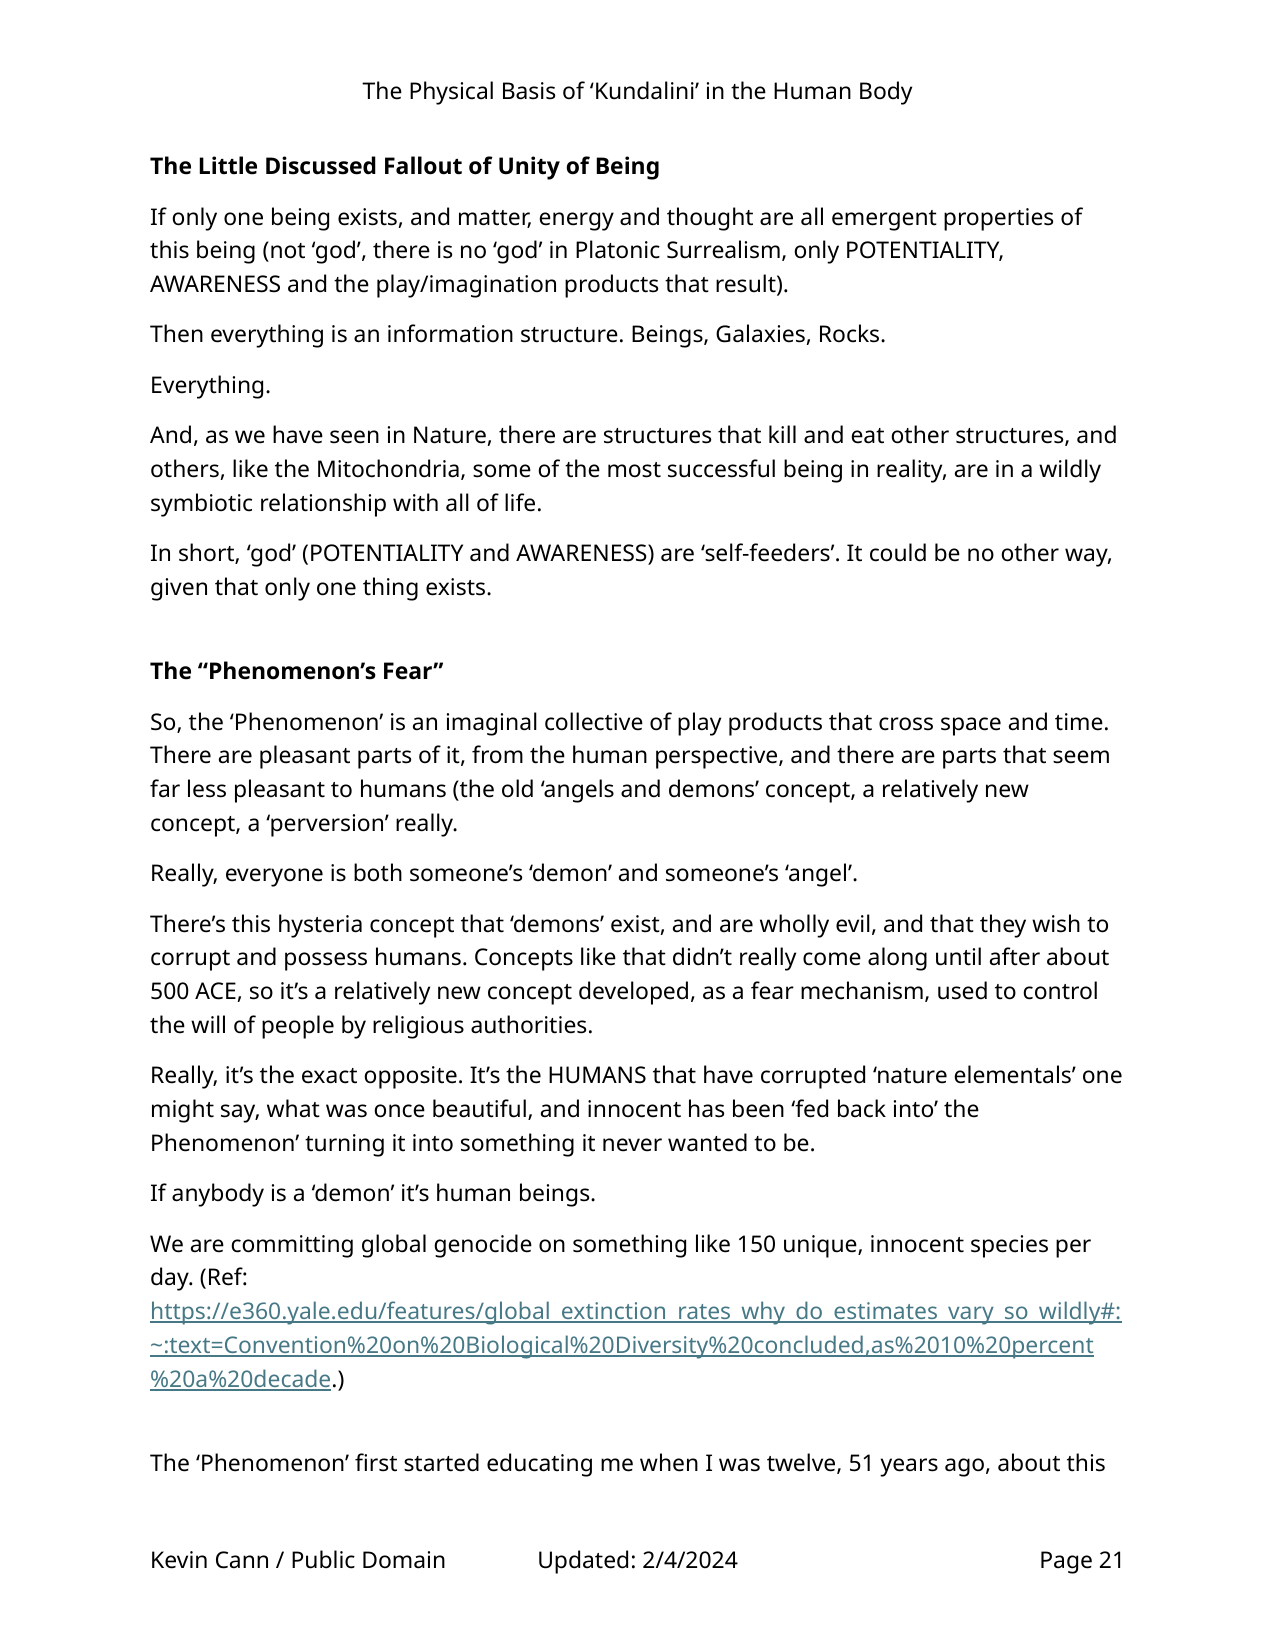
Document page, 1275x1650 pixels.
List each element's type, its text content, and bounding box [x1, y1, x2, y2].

text Really, everyone is both someone’s ‘demon’ and someone’s ‘angel’. [150, 857, 1125, 888]
text If anybody is a ‘demon’ it’s human beings. [150, 1177, 1125, 1208]
text Then everything is an information structure. Beings, Galaxies, Rocks. [150, 318, 1125, 349]
text The Little Discussed Fallout of Unity of Being [150, 150, 1125, 181]
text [150, 1413, 1125, 1478]
text So, the ‘Phenomenon’ is an imaginal collective of play products that cross space and time. There are pleasant parts of it, from the human perspective, and there are parts that seem far less pleasant to humans (the old ‘angels and demons’ concept, a relatively new concept, a ‘perversion’ really. [150, 705, 1125, 838]
text And, as we have seen in Nature, there are structures that kill and eat other structures, and others, like the Mitochondria, some of the most successful being in reality, are in a wildly symbiotic relationship with all of life. [150, 419, 1125, 518]
text Really, it’s the exact opposite. It’s the HUMANS that have corrupted ‘nature elementals’ one might say, what was once beautiful, and innocent has been ‘fed back into’ the Phenomenon’ turning it into something it never wanted to be. [150, 1059, 1125, 1158]
text We are committing global genocide on something like 150 unique, innocent species per day. (Ref: https://e360.yale.edu/features/global_extinction_rates_why_do_estimates_vary_so_wildly#:~:text=Convention%20on%20Biological%20Diversity%20concluded,as%2010%20percent%20a%20decade.) [150, 1227, 1125, 1394]
text If only one being exists, and matter, energy and thought are all emergent properties of this being (not ‘god’, there is no ‘god’ in Platonic Surrealism, only POTENTIALITY, AWARENESS and the play/imagination products that result). [150, 200, 1125, 299]
text Everything. [150, 369, 1125, 400]
text In short, ‘god’ (POTENTIALITY and AWARENESS) are ‘self-feeders’. It could be no other way, given that only one thing exists. [150, 537, 1125, 636]
text There’s this hysteria concept that ‘demons’ exist, and are wholly evil, and that they wish to corrupt and possess humans. Concepts like that didn’t really come along until after about 500 ACE, so it’s a relatively new concept developed, as a fear mechanism, used to control the will of people by religious authorities. [150, 907, 1125, 1040]
text The “Phenomenon’s Fear” [150, 655, 1125, 686]
